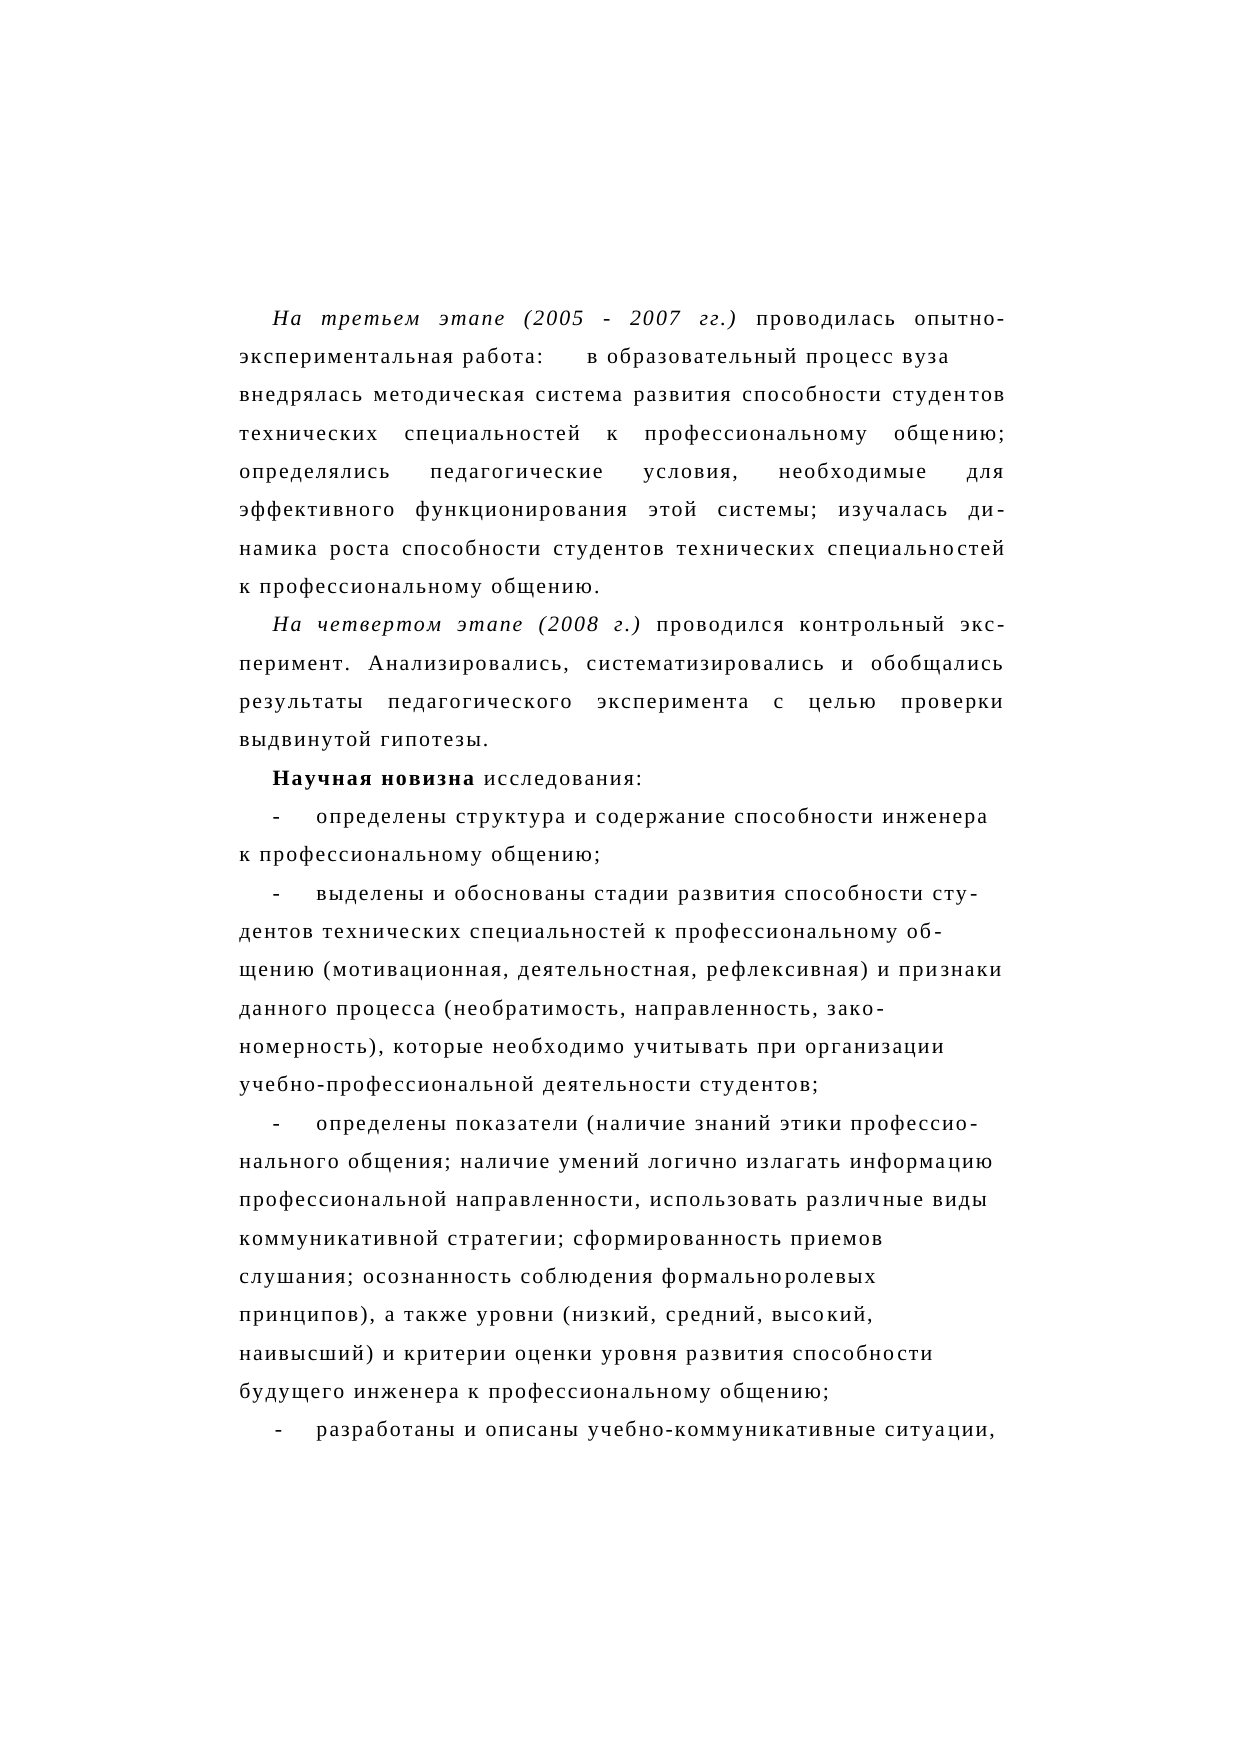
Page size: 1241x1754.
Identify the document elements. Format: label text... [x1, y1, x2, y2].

list определены показатели (наличие знаний этики профессионального общения; наличие умений логично излагать информацию профессиональной направленности, использовать различные виды коммуникативной стратегии; сформированность приемов слушания; осознанность соблюдения формальноролевых принципов), а также уровни (низкий, средний, высокий, наивысший) и критерии оценки уровня развития способности будущего инженера к профессиональному общению; [239, 1099, 1004, 1406]
list определены структура и содержание способности инженера к профессиональному общению; [239, 793, 1004, 869]
text На четвертом этапе (2008 г.) проводился контрольный эксперимент. Анализировались, систематизировались и обобщались результаты педагогического эксперимента с целью проверки выдвинутой гипотезы. [239, 601, 1004, 754]
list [239, 1406, 1006, 1444]
list выделены и обоснованы стадии развития способности студентов технических специальностей к профессиональному общению (мотивационная, деятельностная, рефлексивная) и признаки данного процесса (необратимость, направленность, закономерность), которые необходимо учитывать при организации учебно-профессиональной деятельности студентов; [239, 869, 1004, 1099]
text внедрялась методическая система развития способности студентов технических специальностей к профессиональному общению; определялись педагогические условия, необходимые для эффективного функционирования этой системы; изучалась динамика роста способности студентов технических специальностей к профессиональному общению. [239, 371, 1004, 601]
text Научная новизна исследования: [239, 754, 1008, 793]
text На третьем этапе (2005 - 2007 гг.) проводилась опытноэкспериментальная работа: в образовательный процесс вуза [239, 294, 1004, 371]
